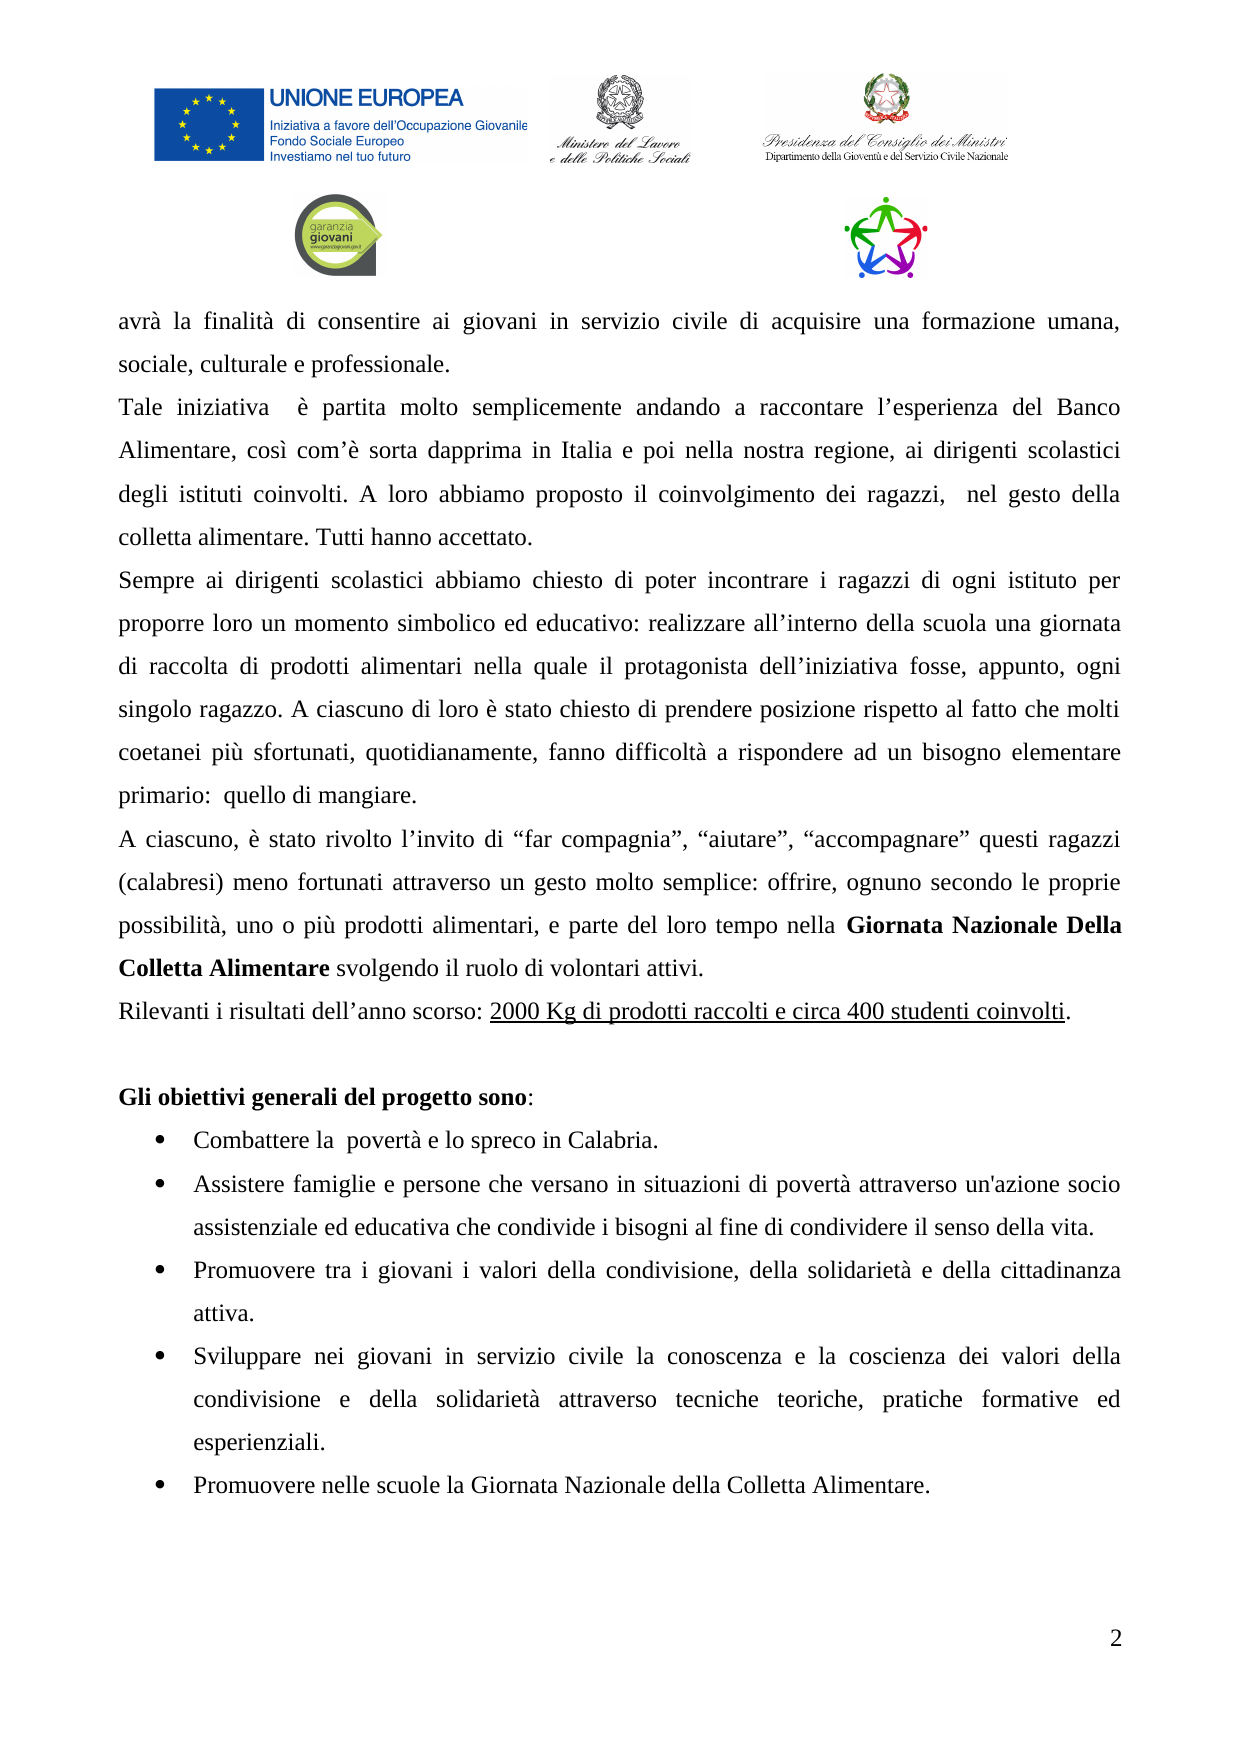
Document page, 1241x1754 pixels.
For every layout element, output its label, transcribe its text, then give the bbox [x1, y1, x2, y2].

list Combattere la povertà e lo spreco in Calabria. [156, 1126, 1122, 1154]
list Promuovere nelle scuole la Giornata Nazionale della Colletta Alimentare. [156, 1471, 1122, 1499]
text Rilevanti i risultati dell’anno scorso: 2000 Kg di prodotti raccolti e circa 400 studenti coinvolti. [118, 996, 1122, 1025]
picture [152, 86, 528, 163]
picture [550, 75, 691, 163]
list Assistere famiglie e persone che versano in situazioni di povertà attraverso un'azione socio assistenziale ed educativa che condivide i bisogni al fine di condividere il senso della vita. [156, 1169, 1122, 1241]
text Gli obiettivi generali del progetto sono: [118, 1082, 1122, 1111]
picture [844, 197, 928, 278]
text Tale iniziativa è partita molto semplicemente andando a raccontare l’esperienza del Banco Alimentare, così com’è sorta dapprima in Italia e poi nella nostra regione, ai dirigenti scolastici degli istituti coinvolti. A loro abbiamo proposto il coinvolgimento dei ragazzi, nel gesto della colletta alimentare. Tutti hanno accettato. [118, 392, 1122, 551]
text A ciascuno, è stato rivolto l’invito di “far compagnia”, “aiutare”, “accompagnare” questi ragazzi (calabresi) meno fortunati attraverso un gesto molto semplice: offrire, ognuno secondo le proprie possibilità, uno o più prodotti alimentari, e parte del loro tempo nella Giornata Nazionale Della Colletta Alimentare svolgendo il ruolo di volontari attivi. [118, 824, 1122, 982]
picture [293, 191, 386, 278]
text Sempre ai dirigenti scolastici abbiamo chiesto di poter incontrare i ragazzi di ogni istituto per proporre loro un momento simbolico ed educativo: realizzare all’interno della scuola una giornata di raccolta di prodotti alimentari nella quale il protagonista dell’iniziativa fosse, appunto, ogni singolo ragazzo. A ciascuno di loro è stato chiesto di prendere posizione rispetto al fatto che molti coetanei più sfortunati, quotidianamente, fanno difficoltà a rispondere ad un bisogno elementare primario: quello di mangiare. [118, 565, 1122, 809]
list Promuovere tra i giovani i valori della condivisione, della solidarietà e della cittadinanza attiva. [156, 1255, 1122, 1327]
picture [762, 73, 1010, 163]
list Sviluppare nei giovani in servizio civile la conoscenza e la coscienza dei valori della condivisione e della solidarietà attraverso tecniche teoriche, pratiche formative ed esperienziali. [156, 1341, 1122, 1456]
